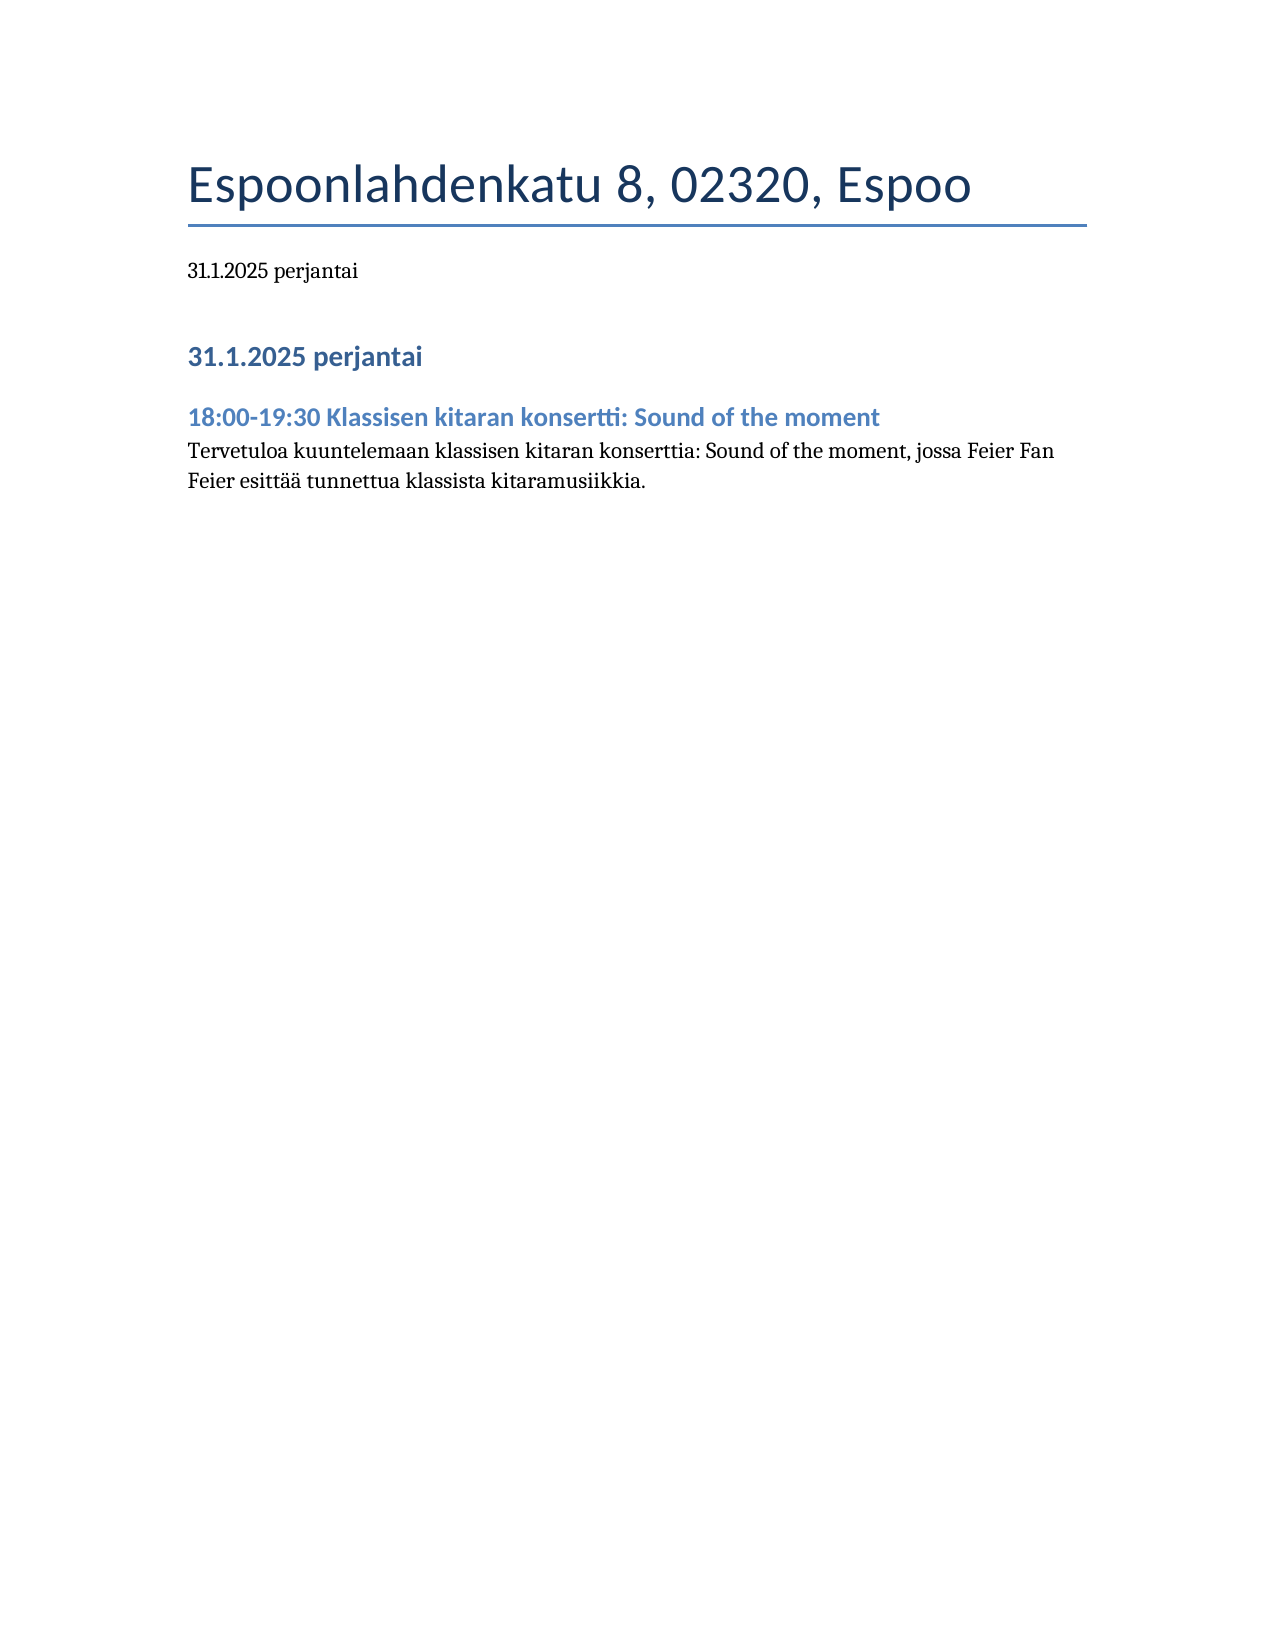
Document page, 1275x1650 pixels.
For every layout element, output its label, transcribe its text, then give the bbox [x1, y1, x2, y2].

subtitle 18:00-19:30 Klassisen kitaran konsertti: Sound of the moment [187, 400, 1087, 433]
text Tervetuloa kuuntelemaan klassisen kitaran konserttia: Sound of the moment, jossa Feier Fan Feier esittää tunnettua klassista kitaramusiikkia. [187, 438, 1087, 494]
title Espoonlahdenkatu 8, 02320, Espoo [187, 150, 1087, 227]
subtitle 31.1.2025 perjantai [187, 338, 1087, 374]
text 31.1.2025 perjantai [187, 258, 1087, 284]
